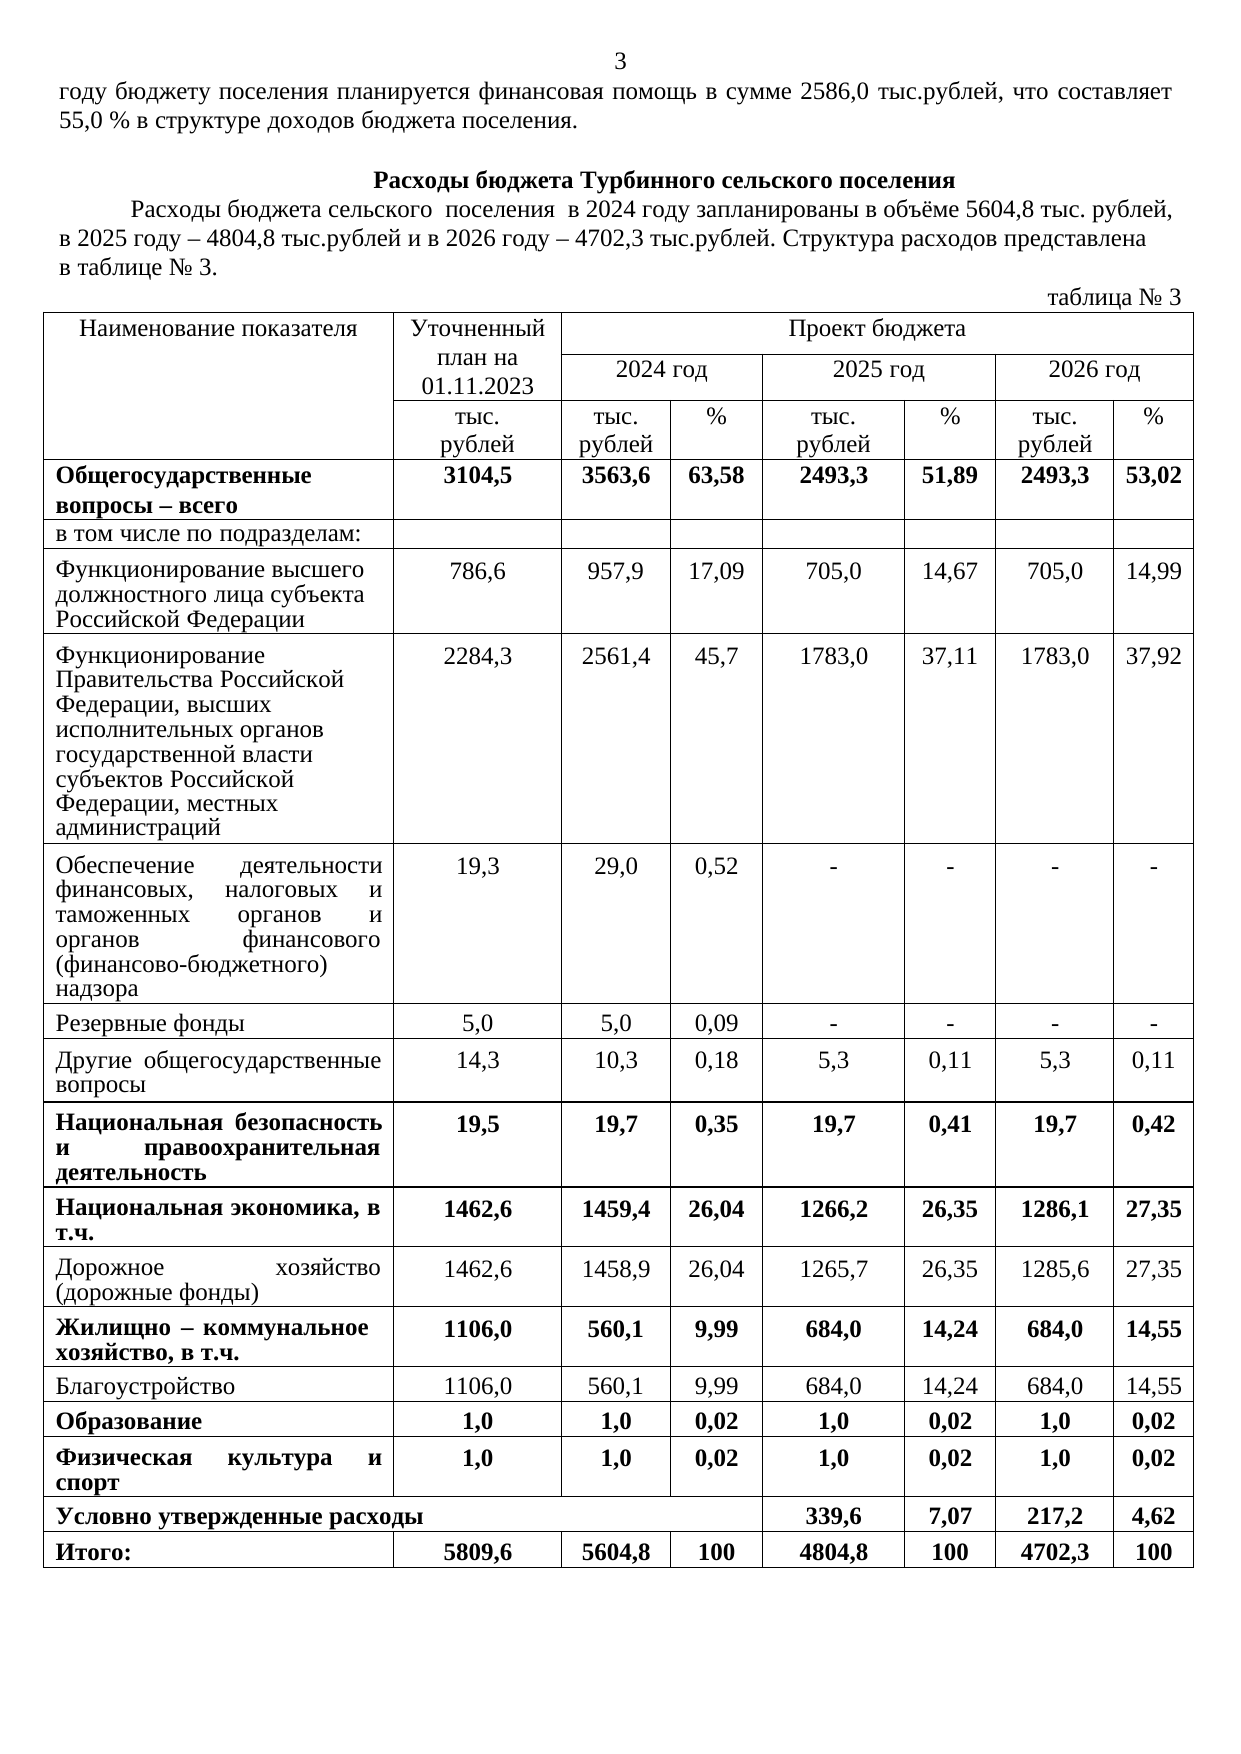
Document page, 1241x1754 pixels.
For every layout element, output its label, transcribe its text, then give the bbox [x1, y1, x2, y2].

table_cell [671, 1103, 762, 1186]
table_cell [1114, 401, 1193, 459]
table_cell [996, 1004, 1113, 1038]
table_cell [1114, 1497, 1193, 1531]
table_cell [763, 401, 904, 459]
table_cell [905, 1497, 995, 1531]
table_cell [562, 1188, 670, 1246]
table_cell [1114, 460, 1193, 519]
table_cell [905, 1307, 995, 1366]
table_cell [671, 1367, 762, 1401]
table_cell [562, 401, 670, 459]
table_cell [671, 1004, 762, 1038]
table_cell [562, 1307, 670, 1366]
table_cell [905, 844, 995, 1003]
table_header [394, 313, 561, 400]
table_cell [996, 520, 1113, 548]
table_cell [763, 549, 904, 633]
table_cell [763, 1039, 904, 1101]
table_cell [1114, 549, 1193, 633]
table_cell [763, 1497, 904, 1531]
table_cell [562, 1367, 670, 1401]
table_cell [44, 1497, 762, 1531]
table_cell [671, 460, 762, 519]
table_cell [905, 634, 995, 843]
text Расходы бюджета Турбинного сельского поселения [373, 165, 1207, 193]
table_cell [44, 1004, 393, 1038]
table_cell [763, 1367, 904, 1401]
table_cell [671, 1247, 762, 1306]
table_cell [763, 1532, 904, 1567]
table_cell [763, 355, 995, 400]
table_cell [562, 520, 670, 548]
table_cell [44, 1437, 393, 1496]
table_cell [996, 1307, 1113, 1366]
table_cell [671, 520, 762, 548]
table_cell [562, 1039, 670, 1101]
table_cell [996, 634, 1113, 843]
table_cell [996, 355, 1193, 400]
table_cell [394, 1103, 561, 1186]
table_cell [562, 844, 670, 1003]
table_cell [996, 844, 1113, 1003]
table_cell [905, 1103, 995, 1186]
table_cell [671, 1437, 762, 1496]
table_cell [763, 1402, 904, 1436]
text году бюджету поселения планируется финансовая помощь в сумме 2586,0 тыс.рублей, что составляет 55,0 % в структуре доходов бюджета поселения. [59, 76, 1207, 134]
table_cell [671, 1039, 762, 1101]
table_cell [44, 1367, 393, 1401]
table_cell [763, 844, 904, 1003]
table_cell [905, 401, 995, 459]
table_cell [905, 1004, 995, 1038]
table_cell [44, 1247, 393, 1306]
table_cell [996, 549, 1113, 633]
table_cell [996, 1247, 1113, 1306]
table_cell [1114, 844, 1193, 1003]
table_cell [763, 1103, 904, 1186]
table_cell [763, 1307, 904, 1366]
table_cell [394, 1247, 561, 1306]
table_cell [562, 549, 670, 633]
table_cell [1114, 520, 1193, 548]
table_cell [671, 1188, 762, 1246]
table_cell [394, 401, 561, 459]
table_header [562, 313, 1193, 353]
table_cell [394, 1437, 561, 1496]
text в таблице № 3. [59, 253, 1207, 281]
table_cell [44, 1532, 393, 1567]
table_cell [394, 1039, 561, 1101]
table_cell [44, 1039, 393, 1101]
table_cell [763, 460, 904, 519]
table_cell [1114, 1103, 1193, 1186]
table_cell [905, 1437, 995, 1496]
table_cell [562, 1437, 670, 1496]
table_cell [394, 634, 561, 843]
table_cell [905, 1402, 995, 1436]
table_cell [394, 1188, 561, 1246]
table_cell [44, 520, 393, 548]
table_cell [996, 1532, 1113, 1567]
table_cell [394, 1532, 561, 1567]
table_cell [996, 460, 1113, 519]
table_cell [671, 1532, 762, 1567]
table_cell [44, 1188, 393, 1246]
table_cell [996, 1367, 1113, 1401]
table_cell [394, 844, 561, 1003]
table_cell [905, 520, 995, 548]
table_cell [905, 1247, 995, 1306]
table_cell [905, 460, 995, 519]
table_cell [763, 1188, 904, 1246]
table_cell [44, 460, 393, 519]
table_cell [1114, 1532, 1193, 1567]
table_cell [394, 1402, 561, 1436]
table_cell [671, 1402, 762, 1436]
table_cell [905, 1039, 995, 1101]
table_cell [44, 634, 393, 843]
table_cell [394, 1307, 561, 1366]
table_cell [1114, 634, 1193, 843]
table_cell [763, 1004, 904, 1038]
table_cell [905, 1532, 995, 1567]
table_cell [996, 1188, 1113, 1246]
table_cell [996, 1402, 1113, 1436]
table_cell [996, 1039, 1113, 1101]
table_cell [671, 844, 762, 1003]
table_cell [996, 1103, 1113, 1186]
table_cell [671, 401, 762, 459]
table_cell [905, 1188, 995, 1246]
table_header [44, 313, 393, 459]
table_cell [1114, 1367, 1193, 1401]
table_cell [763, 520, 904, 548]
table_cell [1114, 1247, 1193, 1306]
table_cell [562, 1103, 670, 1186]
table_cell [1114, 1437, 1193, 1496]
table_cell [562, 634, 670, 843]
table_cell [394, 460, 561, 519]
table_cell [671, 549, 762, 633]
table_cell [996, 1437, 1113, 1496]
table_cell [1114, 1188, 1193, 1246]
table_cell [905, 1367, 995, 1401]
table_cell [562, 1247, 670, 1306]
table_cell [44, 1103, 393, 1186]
text таблица № 3 [17, 282, 1181, 311]
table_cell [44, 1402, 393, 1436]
text Расходы бюджета сельского поселения в 2024 году запланированы в объёме 5604,8 тыс. рублей, в 2025 году – 4804,8 тыс.рублей и в 2026 году – 4702,3 тыс.рублей. Структура расходов представлена [59, 194, 1182, 252]
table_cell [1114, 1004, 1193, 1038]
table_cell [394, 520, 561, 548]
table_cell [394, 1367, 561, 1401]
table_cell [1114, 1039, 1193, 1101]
text 3 [614, 46, 1207, 75]
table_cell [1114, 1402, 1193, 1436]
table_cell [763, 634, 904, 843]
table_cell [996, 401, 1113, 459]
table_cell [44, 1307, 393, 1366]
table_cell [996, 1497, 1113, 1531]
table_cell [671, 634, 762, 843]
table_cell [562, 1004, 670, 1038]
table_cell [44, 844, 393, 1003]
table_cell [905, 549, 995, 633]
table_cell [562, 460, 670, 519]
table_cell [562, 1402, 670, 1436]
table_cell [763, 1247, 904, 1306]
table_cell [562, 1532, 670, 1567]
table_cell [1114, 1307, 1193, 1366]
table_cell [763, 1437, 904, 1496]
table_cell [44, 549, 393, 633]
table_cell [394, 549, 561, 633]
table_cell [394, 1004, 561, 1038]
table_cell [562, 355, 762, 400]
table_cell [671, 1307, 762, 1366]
